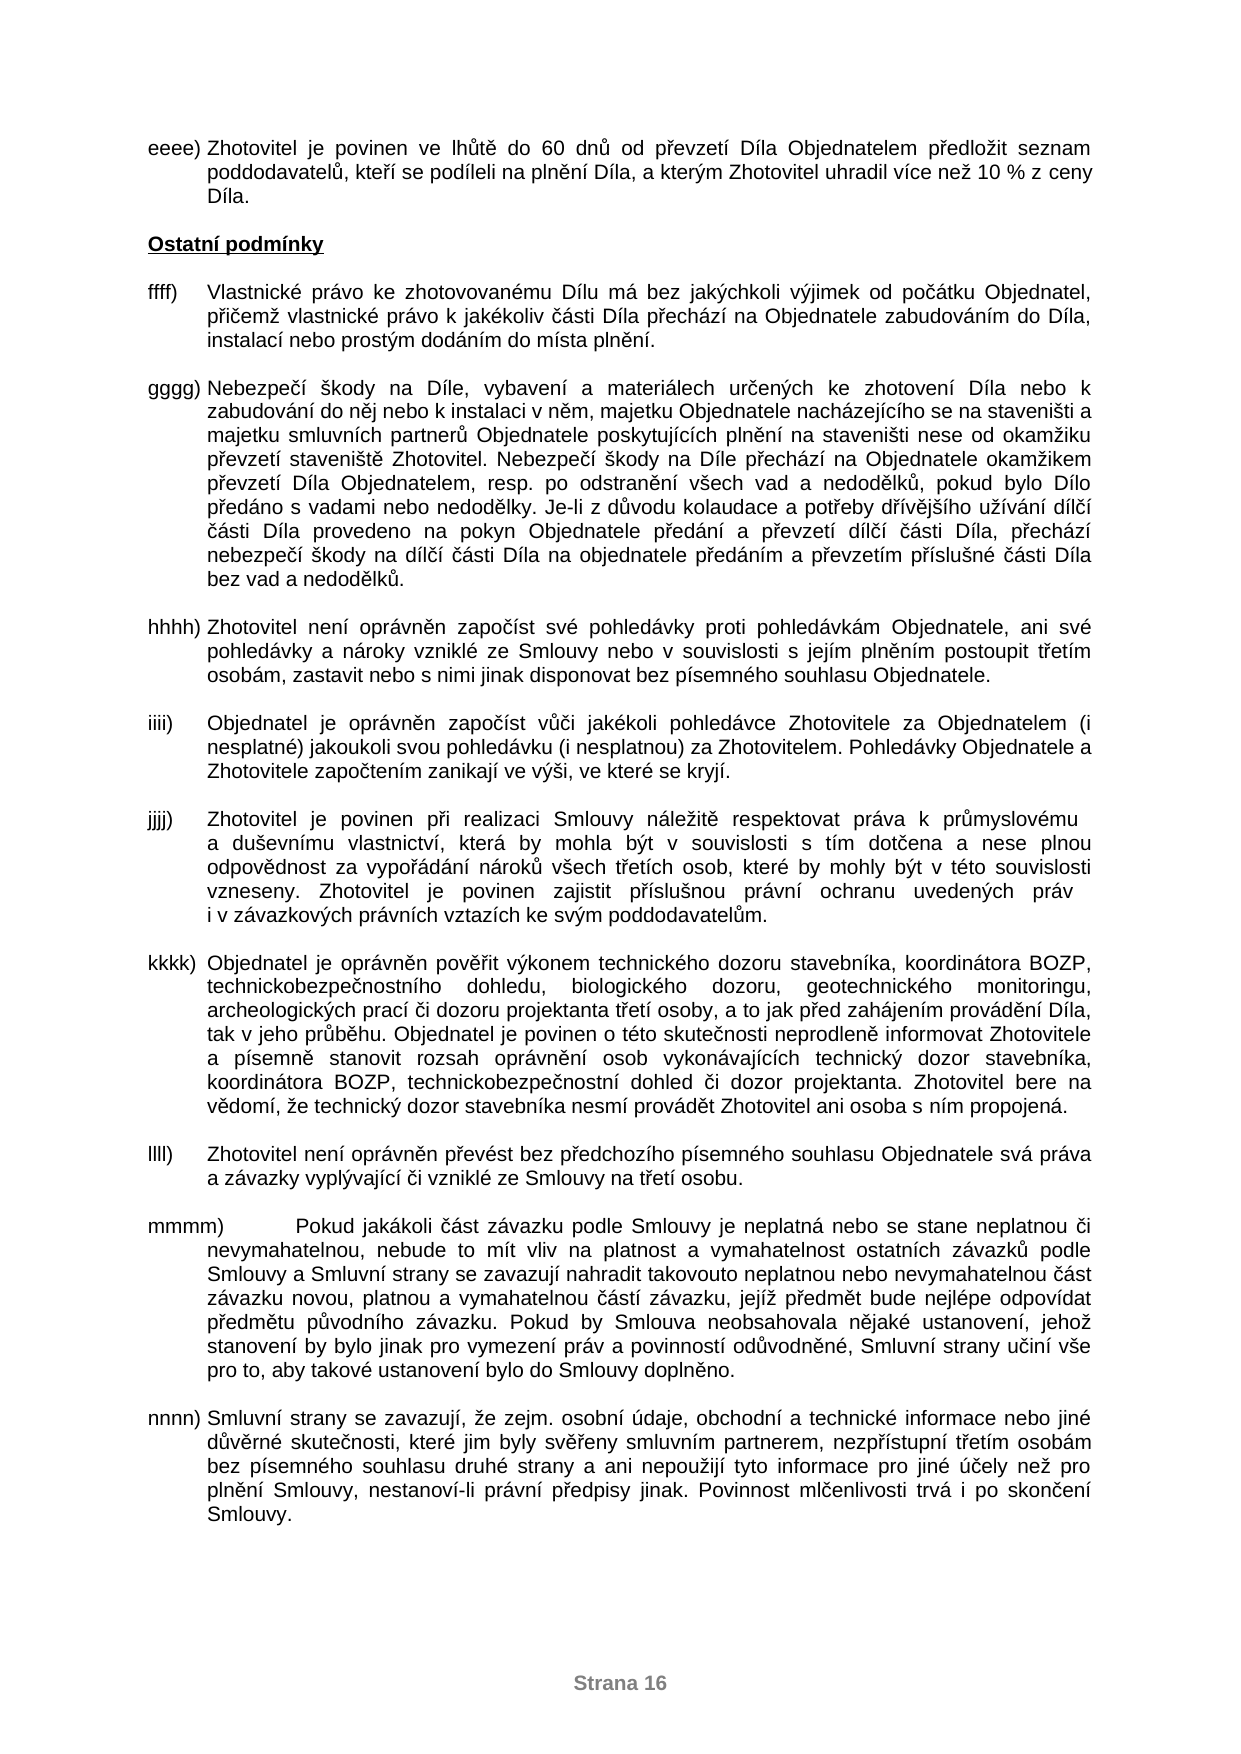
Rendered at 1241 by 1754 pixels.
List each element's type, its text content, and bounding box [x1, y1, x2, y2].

list Pokud jakákoli část závazku podle Smlouvy je neplatná nebo se stane neplatnou či nevymahatelnou, nebude to mít vliv na platnost a vymahatelnost ostatních závazků podle Smlouvy a Smluvní strany se zavazují nahradit takovouto neplatnou nebo nevymahatelnou část závazku novou, platnou a vymahatelnou částí závazku, jejíž předmět bude nejlépe odpovídat předmětu původního závazku. Pokud by Smlouva neobsahovala nějaké ustanovení, jehož stanovení by bylo jinak pro vymezení práv a povinností odůvodněné, Smluvní strany učiní vše pro to, aby takové ustanovení bylo do Smlouvy doplněno. [148, 1214, 1092, 1382]
list Nebezpečí škody na Díle, vybavení a materiálech určených ke zhotovení Díla nebo k zabudování do něj nebo k instalaci v něm, majetku Objednatele nacházejícího se na staveništi a majetku smluvních partnerů Objednatele poskytujících plnění na staveništi nese od okamžiku převzetí staveniště Zhotovitel. Nebezpečí škody na Díle přechází na Objednatele okamžikem převzetí Díla Objednatelem, resp. po odstranění všech vad a nedodělků, pokud bylo Dílo předáno s vadami nebo nedodělky. Je-li z důvodu kolaudace a potřeby dřívějšího užívání dílčí části Díla provedeno na pokyn Objednatele předání a převzetí dílčí části Díla, přechází nebezpečí škody na dílčí části Díla na objednatele předáním a převzetím příslušné části Díla bez vad a nedodělků. [148, 375, 1092, 591]
text Ostatní podmínky [148, 232, 1092, 256]
list Objednatel je oprávněn pověřit výkonem technického dozoru stavebníka, koordinátora BOZP, technickobezpečnostního dohledu, biologického dozoru, geotechnického monitoringu, archeologických prací či dozoru projektanta třetí osoby, a to jak před zahájením provádění Díla, tak v jeho průběhu. Objednatel je povinen o této skutečnosti neprodleně informovat Zhotovitele a písemně stanovit rozsah oprávnění osob vykonávajících technický dozor stavebníka, koordinátora BOZP, technickobezpečnostní dohled či dozor projektanta. Zhotovitel bere na vědomí, že technický dozor stavebníka nesmí provádět Zhotovitel ani osoba s ním propojená. [148, 950, 1092, 1118]
list Vlastnické právo ke zhotovovanému Dílu má bez jakýchkoli výjimek od počátku Objednatel, přičemž vlastnické právo k jakékoliv části Díla přechází na Objednatele zabudováním do Díla, instalací nebo prostým dodáním do místa plnění. [148, 279, 1092, 351]
list Smluvní strany se zavazují, že zejm. osobní údaje, obchodní a technické informace nebo jiné důvěrné skutečnosti, které jim byly svěřeny smluvním partnerem, nezpřístupní třetím osobám bez písemného souhlasu druhé strany a ani nepoužijí tyto informace pro jiné účely než pro plnění Smlouvy, nestanoví-li právní předpisy jinak. Povinnost mlčenlivosti trvá i po skončení Smlouvy. [148, 1406, 1092, 1525]
list Zhotovitel je povinen při realizaci Smlouvy náležitě respektovat práva k průmyslovému a duševnímu vlastnictví, která by mohla být v souvislosti s tím dotčena a nese plnou odpovědnost za vypořádání nároků všech třetích osob, které by mohly být v této souvislosti vzneseny. Zhotovitel je povinen zajistit příslušnou právní ochranu uvedených práv i v závazkových právních vztazích ke svým poddodavatelům. [148, 807, 1092, 926]
list Zhotovitel není oprávněn převést bez předchozího písemného souhlasu Objednatele svá práva a závazky vyplývající či vzniklé ze Smlouvy na třetí osobu. [148, 1142, 1092, 1190]
list Zhotovitel není oprávněn započíst své pohledávky proti pohledávkám Objednatele, ani své pohledávky a nároky vzniklé ze Smlouvy nebo v souvislosti s jejím plněním postoupit třetím osobám, zastavit nebo s nimi jinak disponovat bez písemného souhlasu Objednatele. [148, 615, 1092, 687]
list Zhotovitel je povinen ve lhůtě do 60 dnů od převzetí Díla Objednatelem předložit seznam poddodavatelů, kteří se podíleli na plnění Díla, a kterým Zhotovitel uhradil více než 10 % z ceny Díla. [148, 136, 1092, 208]
list Objednatel je oprávněn započíst vůči jakékoli pohledávce Zhotovitele za Objednatelem (i nesplatné) jakoukoli svou pohledávku (i nesplatnou) za Zhotovitelem. Pohledávky Objednatele a Zhotovitele započtením zanikají ve výši, ve které se kryjí. [148, 711, 1092, 783]
